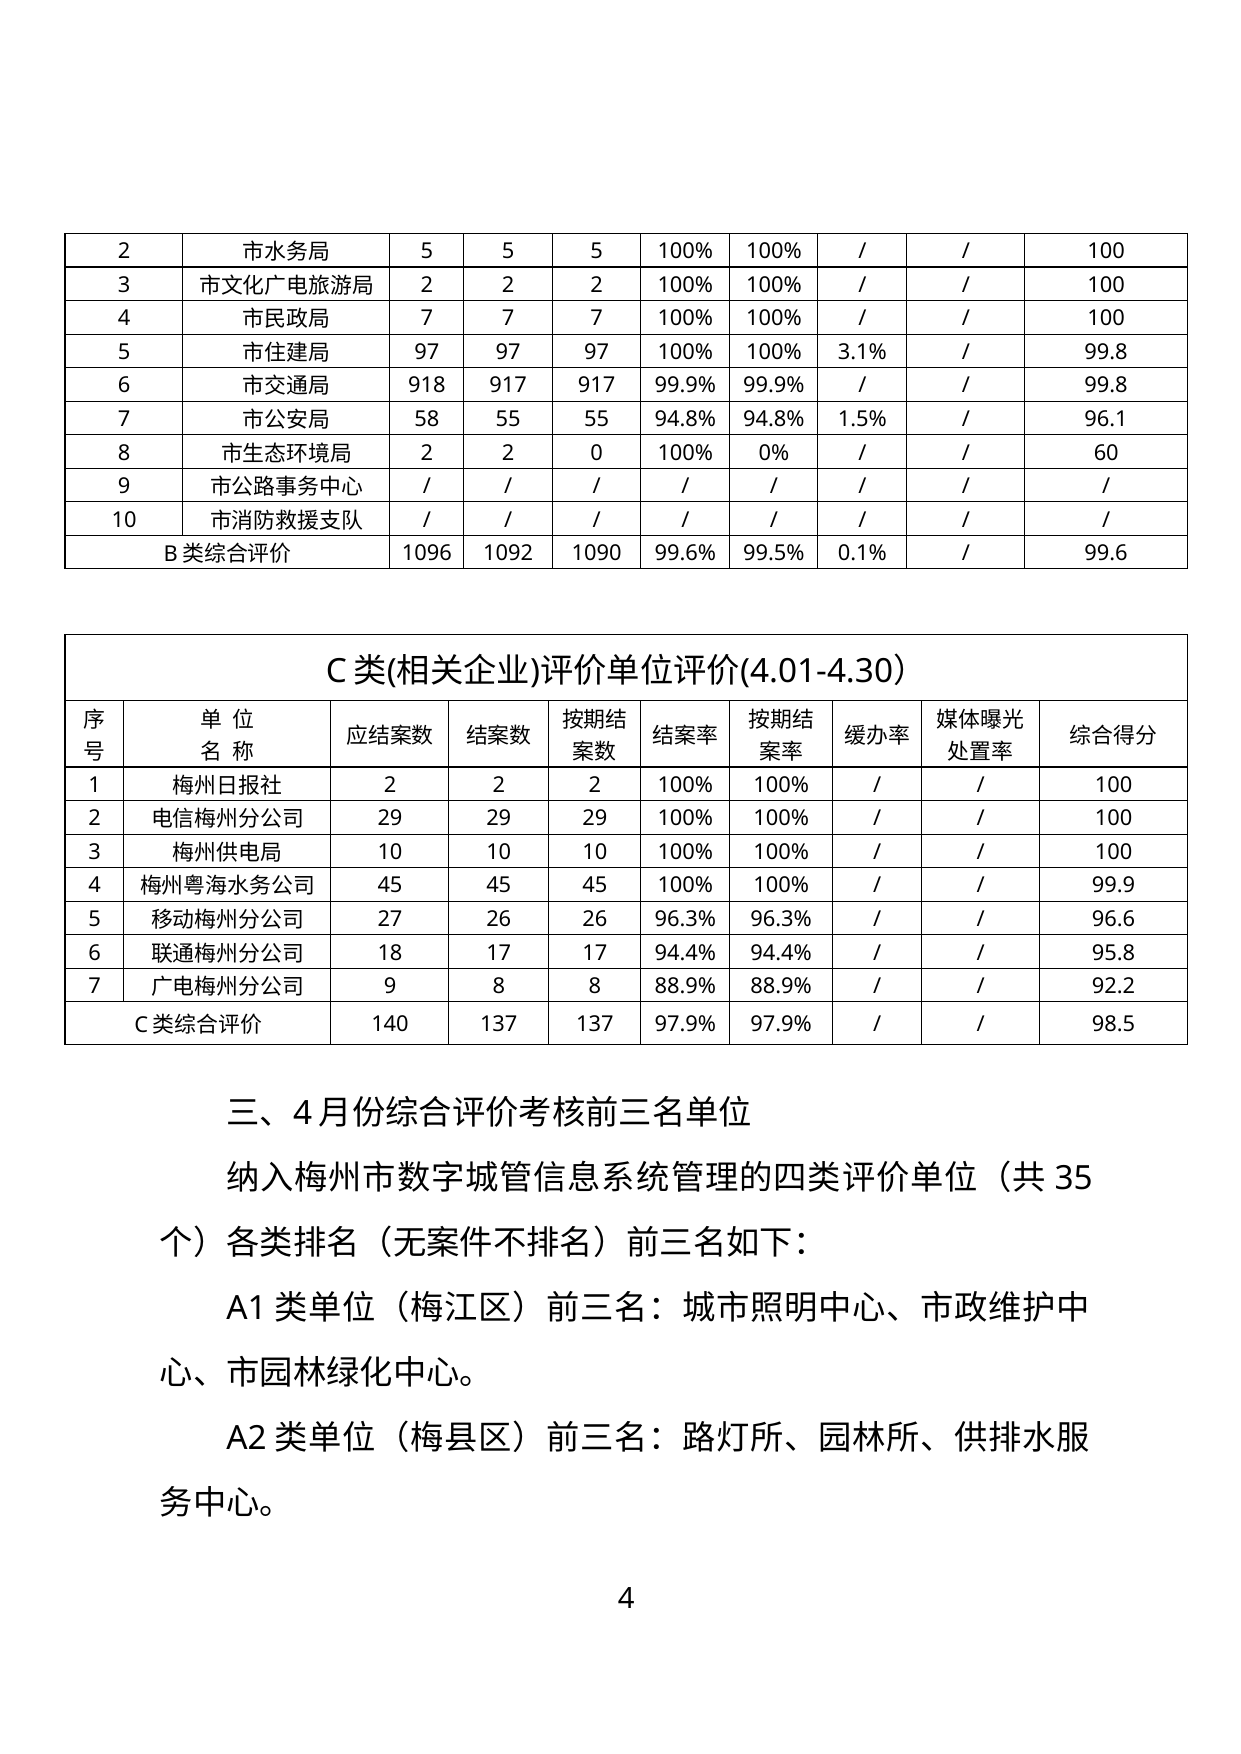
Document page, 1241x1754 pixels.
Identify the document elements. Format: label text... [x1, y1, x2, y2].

table_cell 电信梅州分公司 [124, 801, 330, 833]
table_cell 5 [553, 234, 640, 266]
table_cell 29 [449, 801, 548, 833]
table_cell 99.9 [1040, 868, 1187, 901]
table_cell 45 [449, 868, 548, 901]
table_cell / [833, 969, 921, 1001]
table_cell 96.6 [1040, 902, 1187, 934]
table_cell 3 [66, 835, 123, 867]
table_cell 96.3% [641, 902, 729, 934]
table_cell 2 [549, 768, 640, 800]
table_cell 3 [66, 268, 182, 300]
table_cell / [818, 301, 906, 333]
table_cell 100 [1040, 801, 1187, 833]
table_cell 100% [641, 835, 729, 867]
table_cell 5 [464, 234, 552, 266]
table_cell 按期结案率 [730, 701, 832, 766]
table_cell 媒体曝光处置率 [922, 701, 1039, 766]
table_cell B类综合评价 [66, 536, 389, 568]
table_cell / [907, 469, 1024, 501]
table_cell 100% [730, 335, 817, 367]
table_cell / [390, 502, 463, 535]
table_cell 市公路事务中心 [183, 469, 389, 501]
text 纳入梅州市数字城管信息系统管理的四类评价单位（共35个）各类排名（无案件不排名）前三名如下： [159, 1142, 1092, 1272]
table_cell 8 [449, 969, 548, 1001]
table_cell 94.4% [730, 935, 832, 968]
table_cell 100 [1025, 234, 1187, 266]
table_cell 26 [549, 902, 640, 934]
table_cell 97 [553, 335, 640, 367]
table_cell 应结案数 [331, 701, 448, 766]
table_cell 55 [464, 402, 552, 434]
table_cell 96.1 [1025, 402, 1187, 434]
table_cell / [907, 435, 1024, 468]
table_cell / [922, 768, 1039, 800]
table_cell 17 [549, 935, 640, 968]
table_cell 7 [553, 301, 640, 333]
table_cell 100 [1025, 268, 1187, 300]
table_cell 99.6% [641, 536, 729, 568]
table_cell 按期结案数 [549, 701, 640, 766]
table_cell 100% [641, 268, 729, 300]
table_cell 917 [553, 368, 640, 401]
table_cell 137 [549, 1002, 640, 1044]
table_cell / [922, 902, 1039, 934]
table_cell 9 [331, 969, 448, 1001]
table_cell / [833, 935, 921, 968]
table_cell 5 [66, 335, 182, 367]
table_cell 10 [66, 502, 182, 535]
table_cell 60 [1025, 435, 1187, 468]
table_cell 1092 [464, 536, 552, 568]
table_cell / [553, 502, 640, 535]
table_cell 5 [66, 902, 123, 934]
table_cell / [390, 469, 463, 501]
table_cell / [818, 502, 906, 535]
table_cell 96.3% [730, 902, 832, 934]
table_cell 市公安局 [183, 402, 389, 434]
table_cell 梅州日报社 [124, 768, 330, 800]
table_cell 29 [549, 801, 640, 833]
table_cell / [833, 1002, 921, 1044]
table_cell 10 [549, 835, 640, 867]
table_cell 3.1% [818, 335, 906, 367]
table_cell 4 [66, 868, 123, 901]
table_cell 97 [390, 335, 463, 367]
table_cell 市文化广电旅游局 [183, 268, 389, 300]
table_cell 6 [66, 368, 182, 401]
table_cell C类综合评价 [66, 1002, 330, 1044]
table_cell 100% [730, 234, 817, 266]
table_cell / [818, 435, 906, 468]
table_cell 单 位 名 称 [124, 701, 330, 766]
table_cell / [907, 301, 1024, 333]
table_cell / [818, 268, 906, 300]
table_cell 95.8 [1040, 935, 1187, 968]
table_cell 2 [66, 234, 182, 266]
table_cell 100% [730, 801, 832, 833]
table_cell / [833, 835, 921, 867]
table_cell 市交通局 [183, 368, 389, 401]
table_cell / [641, 502, 729, 535]
table_cell 917 [464, 368, 552, 401]
table_cell / [833, 868, 921, 901]
table_cell 2 [553, 268, 640, 300]
table_cell 广电梅州分公司 [124, 969, 330, 1001]
table_cell 8 [549, 969, 640, 1001]
table_cell 8 [66, 435, 182, 468]
table_cell 99.5% [730, 536, 817, 568]
table_cell 99.9% [730, 368, 817, 401]
table_cell / [922, 801, 1039, 833]
table_cell 45 [331, 868, 448, 901]
table_cell / [907, 335, 1024, 367]
table_cell 94.8% [641, 402, 729, 434]
table_cell 序号 [66, 701, 123, 766]
table_cell 移动梅州分公司 [124, 902, 330, 934]
table_cell 100% [641, 301, 729, 333]
table_cell 99.6 [1025, 536, 1187, 568]
table_cell 97.9% [641, 1002, 729, 1044]
table_cell / [730, 469, 817, 501]
table_cell 1096 [390, 536, 463, 568]
table_cell 2 [66, 801, 123, 833]
table_cell 市水务局 [183, 234, 389, 266]
table_cell 99.8 [1025, 368, 1187, 401]
table_cell / [833, 768, 921, 800]
table_cell 0% [730, 435, 817, 468]
table_cell 100 [1040, 835, 1187, 867]
table_cell 7 [390, 301, 463, 333]
table_cell 94.8% [730, 402, 817, 434]
table_cell 100% [730, 301, 817, 333]
table_cell / [907, 268, 1024, 300]
table_cell 5 [390, 234, 463, 266]
table_cell 4 [66, 301, 182, 333]
table_cell / [907, 502, 1024, 535]
table_cell 99.8 [1025, 335, 1187, 367]
table_cell 918 [390, 368, 463, 401]
table_cell 94.4% [641, 935, 729, 968]
table_cell / [641, 469, 729, 501]
table_cell 1090 [553, 536, 640, 568]
table_cell 1 [66, 768, 123, 800]
table_cell 市民政局 [183, 301, 389, 333]
table_cell 100% [641, 868, 729, 901]
table_cell / [922, 1002, 1039, 1044]
table_cell / [553, 469, 640, 501]
table_cell 市消防救援支队 [183, 502, 389, 535]
table_cell 缓办率 [833, 701, 921, 766]
table_cell / [907, 368, 1024, 401]
table_cell / [818, 234, 906, 266]
table_cell 1.5% [818, 402, 906, 434]
table_cell 7 [464, 301, 552, 333]
table_cell 97 [464, 335, 552, 367]
table_cell 100% [730, 868, 832, 901]
table_cell 100 [1025, 301, 1187, 333]
table_cell 2 [390, 268, 463, 300]
table_cell 0 [553, 435, 640, 468]
table_cell 结案数 [449, 701, 548, 766]
table_cell 140 [331, 1002, 448, 1044]
table_cell 17 [449, 935, 548, 968]
table_cell / [464, 502, 552, 535]
table_cell / [922, 935, 1039, 968]
table_cell / [922, 969, 1039, 1001]
table_cell 市住建局 [183, 335, 389, 367]
table_cell 92.2 [1040, 969, 1187, 1001]
table_cell 88.9% [641, 969, 729, 1001]
table_cell 100% [641, 234, 729, 266]
table_cell 29 [331, 801, 448, 833]
table_cell 0.1% [818, 536, 906, 568]
table_cell / [833, 902, 921, 934]
text A1类单位（梅江区）前三名：城市照明中心、市政维护中心、市园林绿化中心。 [159, 1272, 1092, 1402]
table_cell 18 [331, 935, 448, 968]
table_header C类(相关企业)评价单位评价(4.01-4.30） [66, 635, 1187, 700]
table_cell 10 [449, 835, 548, 867]
table_cell 2 [390, 435, 463, 468]
table_cell 88.9% [730, 969, 832, 1001]
table_cell / [1025, 469, 1187, 501]
table_cell / [730, 502, 817, 535]
table_cell 100% [730, 268, 817, 300]
table_cell / [922, 868, 1039, 901]
table_cell / [922, 835, 1039, 867]
table_cell 综合得分 [1040, 701, 1187, 766]
table_cell 58 [390, 402, 463, 434]
table_cell 7 [66, 402, 182, 434]
text 三、4月份综合评价考核前三名单位 [159, 1077, 1092, 1142]
table_cell 100% [730, 768, 832, 800]
table_cell 100 [1040, 768, 1187, 800]
table_cell 26 [449, 902, 548, 934]
table_cell 2 [464, 435, 552, 468]
table_cell / [464, 469, 552, 501]
table_cell 100% [641, 435, 729, 468]
table_cell 100% [641, 335, 729, 367]
table_cell / [907, 234, 1024, 266]
table_cell / [1025, 502, 1187, 535]
table_cell / [907, 402, 1024, 434]
table_cell 55 [553, 402, 640, 434]
table_cell 100% [641, 768, 729, 800]
table_cell 137 [449, 1002, 548, 1044]
table_cell 梅州供电局 [124, 835, 330, 867]
table_cell 100% [641, 801, 729, 833]
table_cell 2 [464, 268, 552, 300]
table_cell 2 [331, 768, 448, 800]
table_cell 98.5 [1040, 1002, 1187, 1044]
table_cell / [818, 469, 906, 501]
table_cell 7 [66, 969, 123, 1001]
table_cell 9 [66, 469, 182, 501]
table_cell 2 [449, 768, 548, 800]
table_cell 97.9% [730, 1002, 832, 1044]
table_cell 梅州粤海水务公司 [124, 868, 330, 901]
table_cell 市生态环境局 [183, 435, 389, 468]
table_cell 27 [331, 902, 448, 934]
table_cell / [907, 536, 1024, 568]
table_cell 99.9% [641, 368, 729, 401]
table_cell / [833, 801, 921, 833]
table_cell 结案率 [641, 701, 729, 766]
table_cell 联通梅州分公司 [124, 935, 330, 968]
text A2类单位（梅县区）前三名：路灯所、园林所、供排水服务中心。 [159, 1402, 1092, 1532]
table_cell 100% [730, 835, 832, 867]
table_cell 45 [549, 868, 640, 901]
table_cell 6 [66, 935, 123, 968]
table_cell / [818, 368, 906, 401]
table_cell 10 [331, 835, 448, 867]
